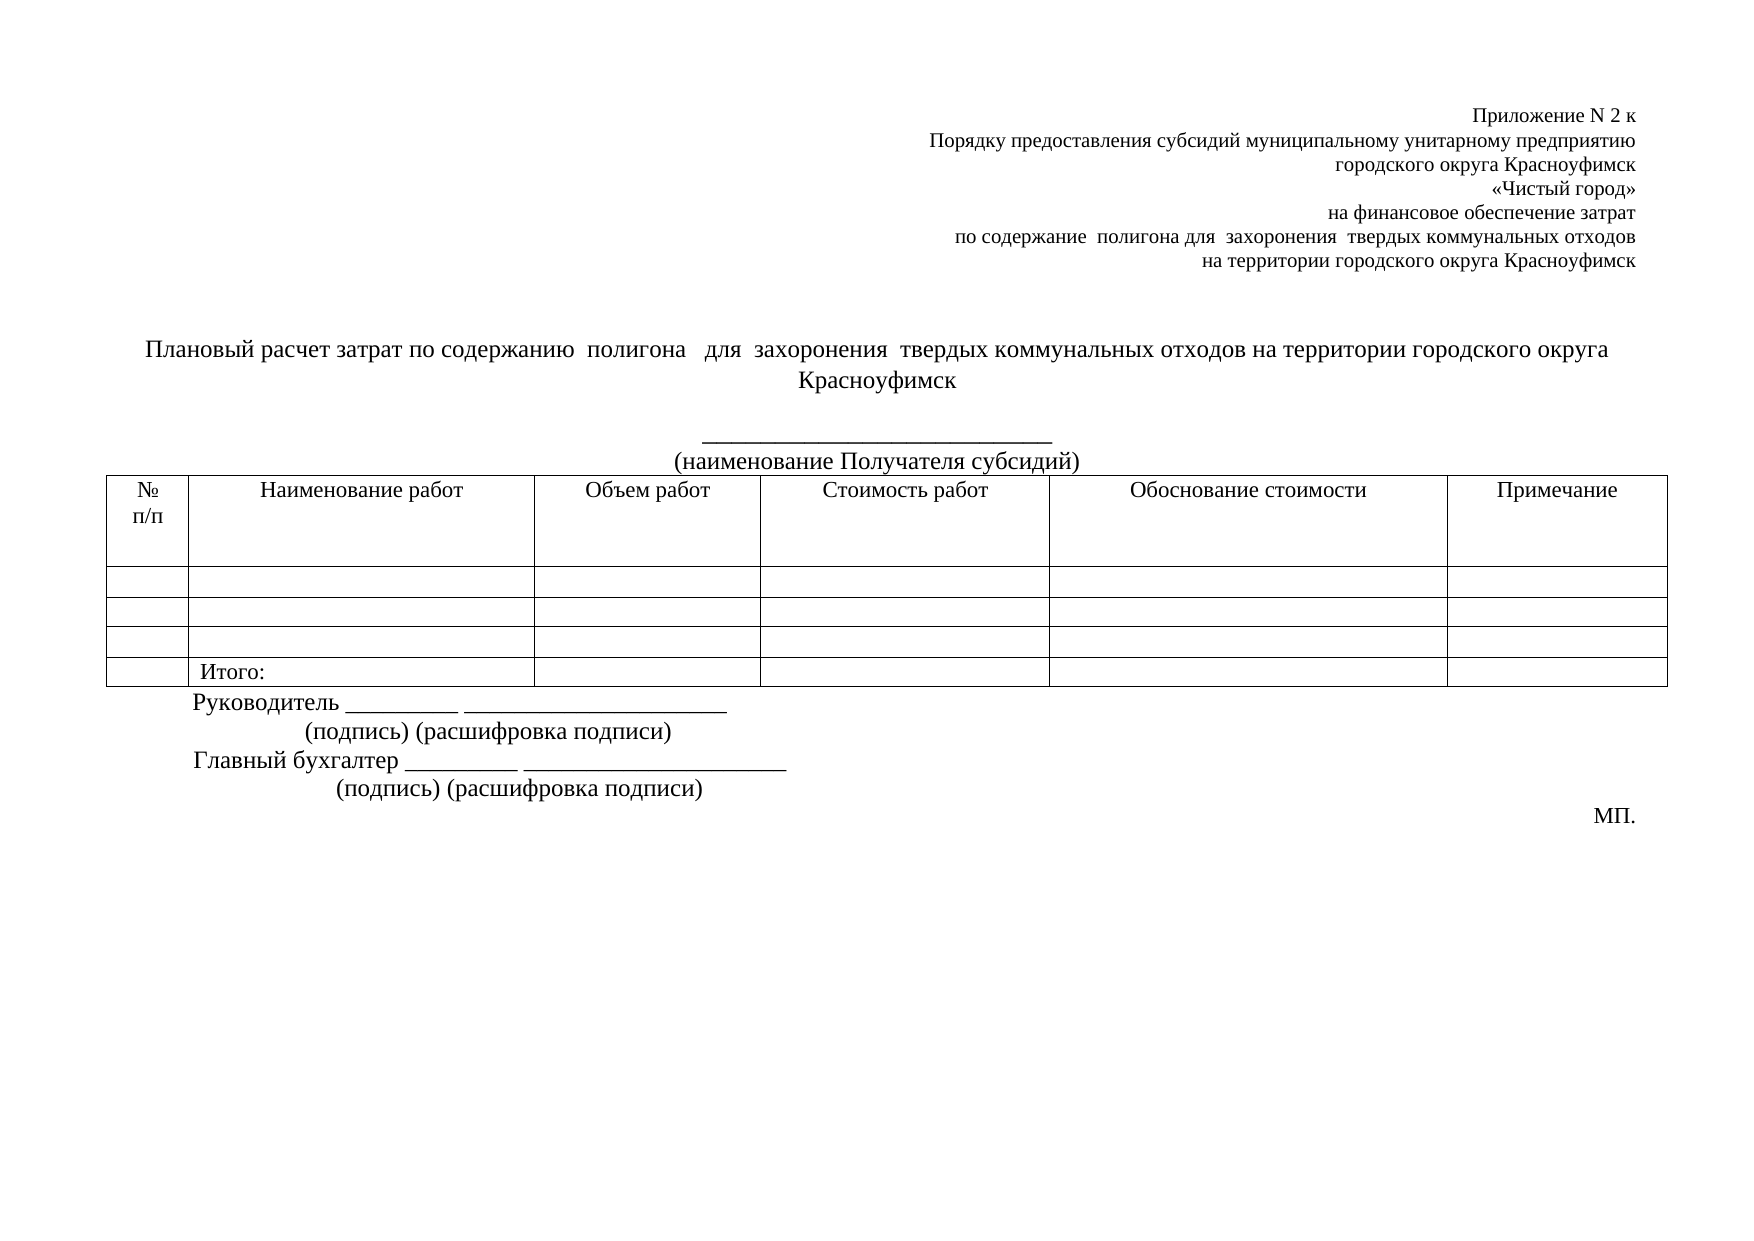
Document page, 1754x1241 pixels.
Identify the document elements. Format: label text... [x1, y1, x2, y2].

text Приложение N 2 к [118, 103, 1636, 127]
text «Чистый город» [118, 176, 1636, 200]
table_cell [1050, 598, 1447, 626]
table_header Наименование работ [189, 476, 534, 566]
table_cell [189, 567, 534, 597]
table_cell [1050, 567, 1447, 597]
table_cell [1448, 627, 1667, 657]
text МП. [118, 802, 1636, 828]
text Главный бухгалтер _________ _____________________ [118, 745, 1636, 773]
table_cell [1050, 658, 1447, 686]
table_cell [535, 658, 760, 686]
table_cell [535, 598, 760, 626]
text городского округа Красноуфимск [118, 152, 1636, 176]
table_cell [1448, 598, 1667, 626]
table_header № п/п [107, 476, 188, 566]
table_cell [107, 598, 188, 626]
table_cell [189, 598, 534, 626]
text ________________________ [118, 413, 1636, 446]
table_cell [761, 598, 1049, 626]
table_header Обоснование стоимости [1050, 476, 1447, 566]
table_cell [107, 567, 188, 597]
table_header Стоимость работ [761, 476, 1049, 566]
table_cell [107, 627, 188, 657]
text Руководитель _________ _____________________ [118, 687, 1636, 716]
table_cell [761, 658, 1049, 686]
table_cell [535, 567, 760, 597]
text Плановый расчет затрат по содержанию полигона для захоронения твердых коммунальных отходов на территории городского округа Красноуфимск [118, 334, 1636, 394]
table_cell [107, 658, 188, 686]
text (подпись) (расшифровка подписи) [118, 773, 1636, 802]
text (подпись) (расшифровка подписи) [118, 716, 1636, 745]
table_cell [1448, 567, 1667, 597]
table_cell [761, 627, 1049, 657]
table_cell [761, 567, 1049, 597]
text (наименование Получателя субсидий) [118, 446, 1636, 475]
table_header Объем работ [535, 476, 760, 566]
text Порядку предоставления субсидий муниципальному унитарному предприятию [118, 127, 1636, 152]
text на территории городского округа Красноуфимск [118, 248, 1636, 272]
table_cell [1050, 627, 1447, 657]
table_cell Итого: [189, 658, 534, 686]
text на финансовое обеспечение затрат [118, 200, 1636, 224]
table_cell [535, 627, 760, 657]
table_cell [1448, 658, 1667, 686]
table_header Примечание [1448, 476, 1667, 566]
text по содержание полигона для захоронения твердых коммунальных отходов [118, 224, 1636, 248]
table_cell [189, 627, 534, 657]
